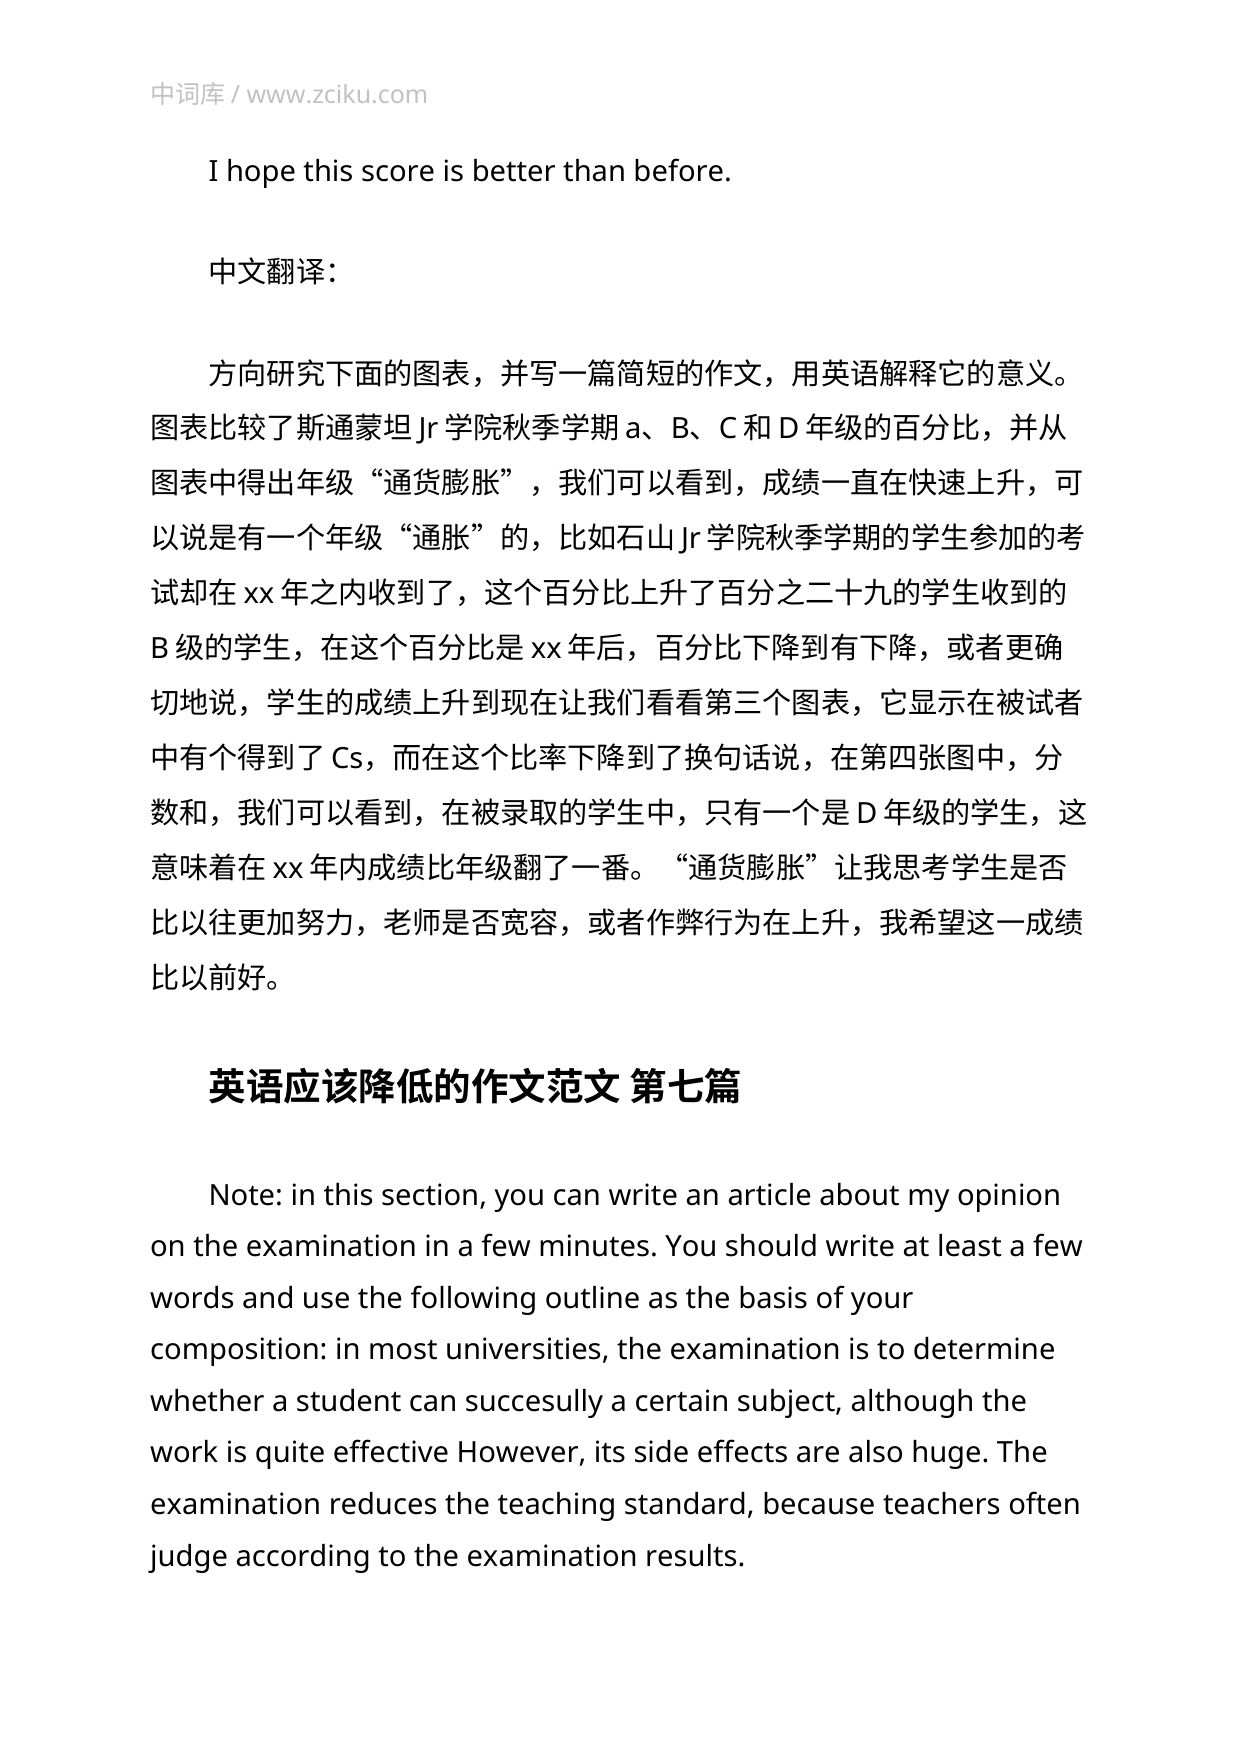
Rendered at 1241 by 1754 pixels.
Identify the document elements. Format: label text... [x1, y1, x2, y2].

text 英语应该降低的作文范文 第七篇 [150, 1057, 1090, 1111]
text Note: in this section, you can write an article about my opinion on the examination in a few minutes. You should write at least a few words and use the following outline as the basis of your composition: in most universities, the examination is to determine whether a student can succesully a certain subject, although the work is quite effective However, its side effects are also huge. The examination reduces the teaching standard, because teachers often judge according to the examination results. [150, 1174, 1090, 1574]
text 中文翻译： [150, 248, 1090, 291]
text 方向研究下面的图表，并写一篇简短的作文，用英语解释它的意义。图表比较了斯通蒙坦Jr学院秋季学期a、B、C和D年级的百分比，并从图表中得出年级“通货膨胀”，我们可以看到，成绩一直在快速上升，可以说是有一个年级“通胀”的，比如石山Jr学院秋季学期的学生参加的考试却在xx年之内收到了，这个百分比上升了百分之二十九的学生收到的B级的学生，在这个百分比是xx年后，百分比下降到有下降，或者更确切地说，学生的成绩上升到现在让我们看看第三个图表，它显示在被试者中有个得到了Cs，而在这个比率下降到了换句话说，在第四张图中，分数和，我们可以看到，在被录取的学生中，只有一个是D年级的学生，这意味着在xx年内成绩比年级翻了一番。“通货膨胀”让我思考学生是否比以往更加努力，老师是否宽容，或者作弊行为在上升，我希望这一成绩比以前好。 [150, 350, 1090, 997]
text I hope this score is better than before. [150, 150, 1090, 190]
